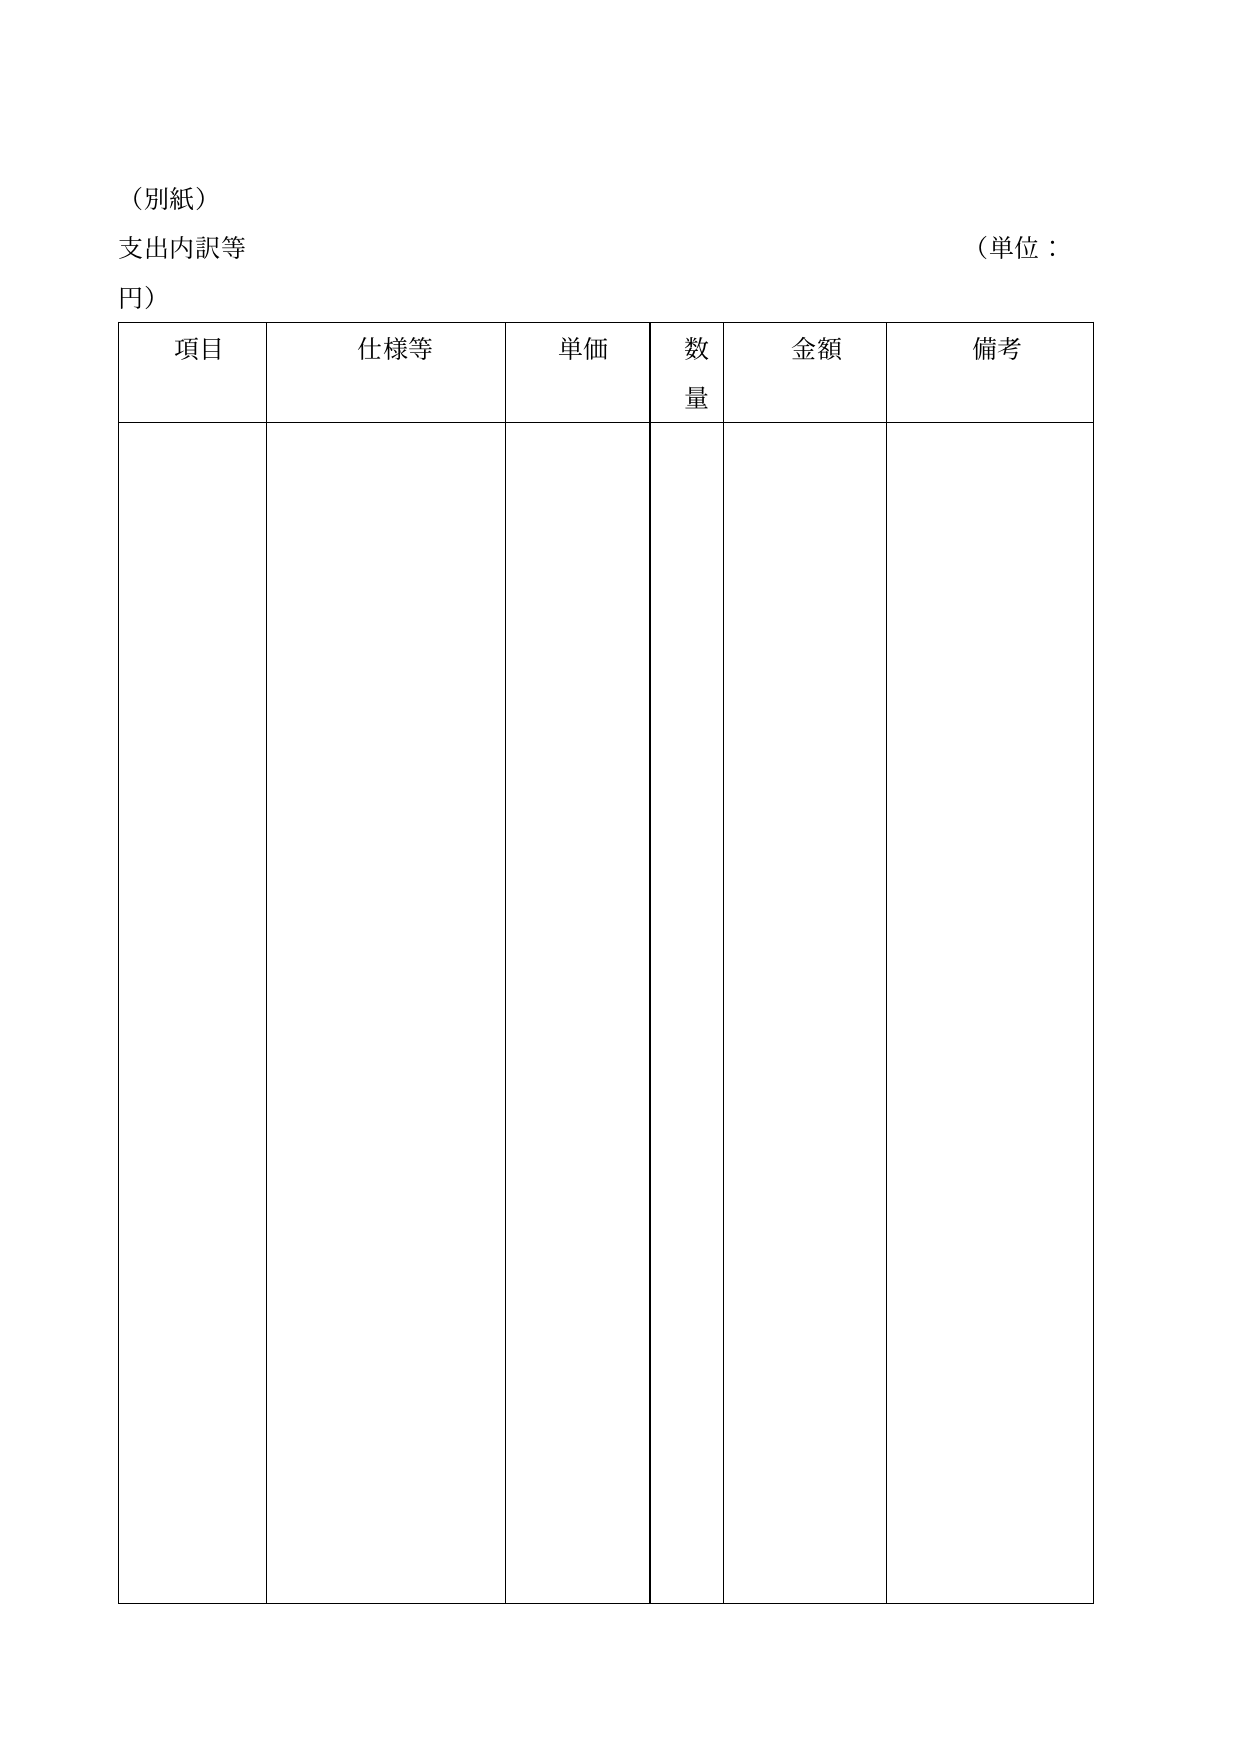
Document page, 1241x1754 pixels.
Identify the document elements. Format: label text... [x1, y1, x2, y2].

table_header 仕様等 [267, 323, 505, 422]
table_cell [506, 423, 649, 1603]
table_cell [267, 423, 505, 1603]
table_header 金額 [724, 323, 886, 422]
text 支出内訳等 （単位：円） [118, 222, 1092, 322]
table_cell [651, 423, 723, 1603]
table_header 数量 [651, 323, 723, 422]
table_cell [119, 423, 266, 1603]
table_header 項目 [119, 323, 266, 422]
text （別紙） [118, 173, 1092, 222]
table_cell [887, 423, 1093, 1603]
table_header 備考 [887, 323, 1093, 422]
table_cell [724, 423, 886, 1603]
table_header 単価 [506, 323, 649, 422]
